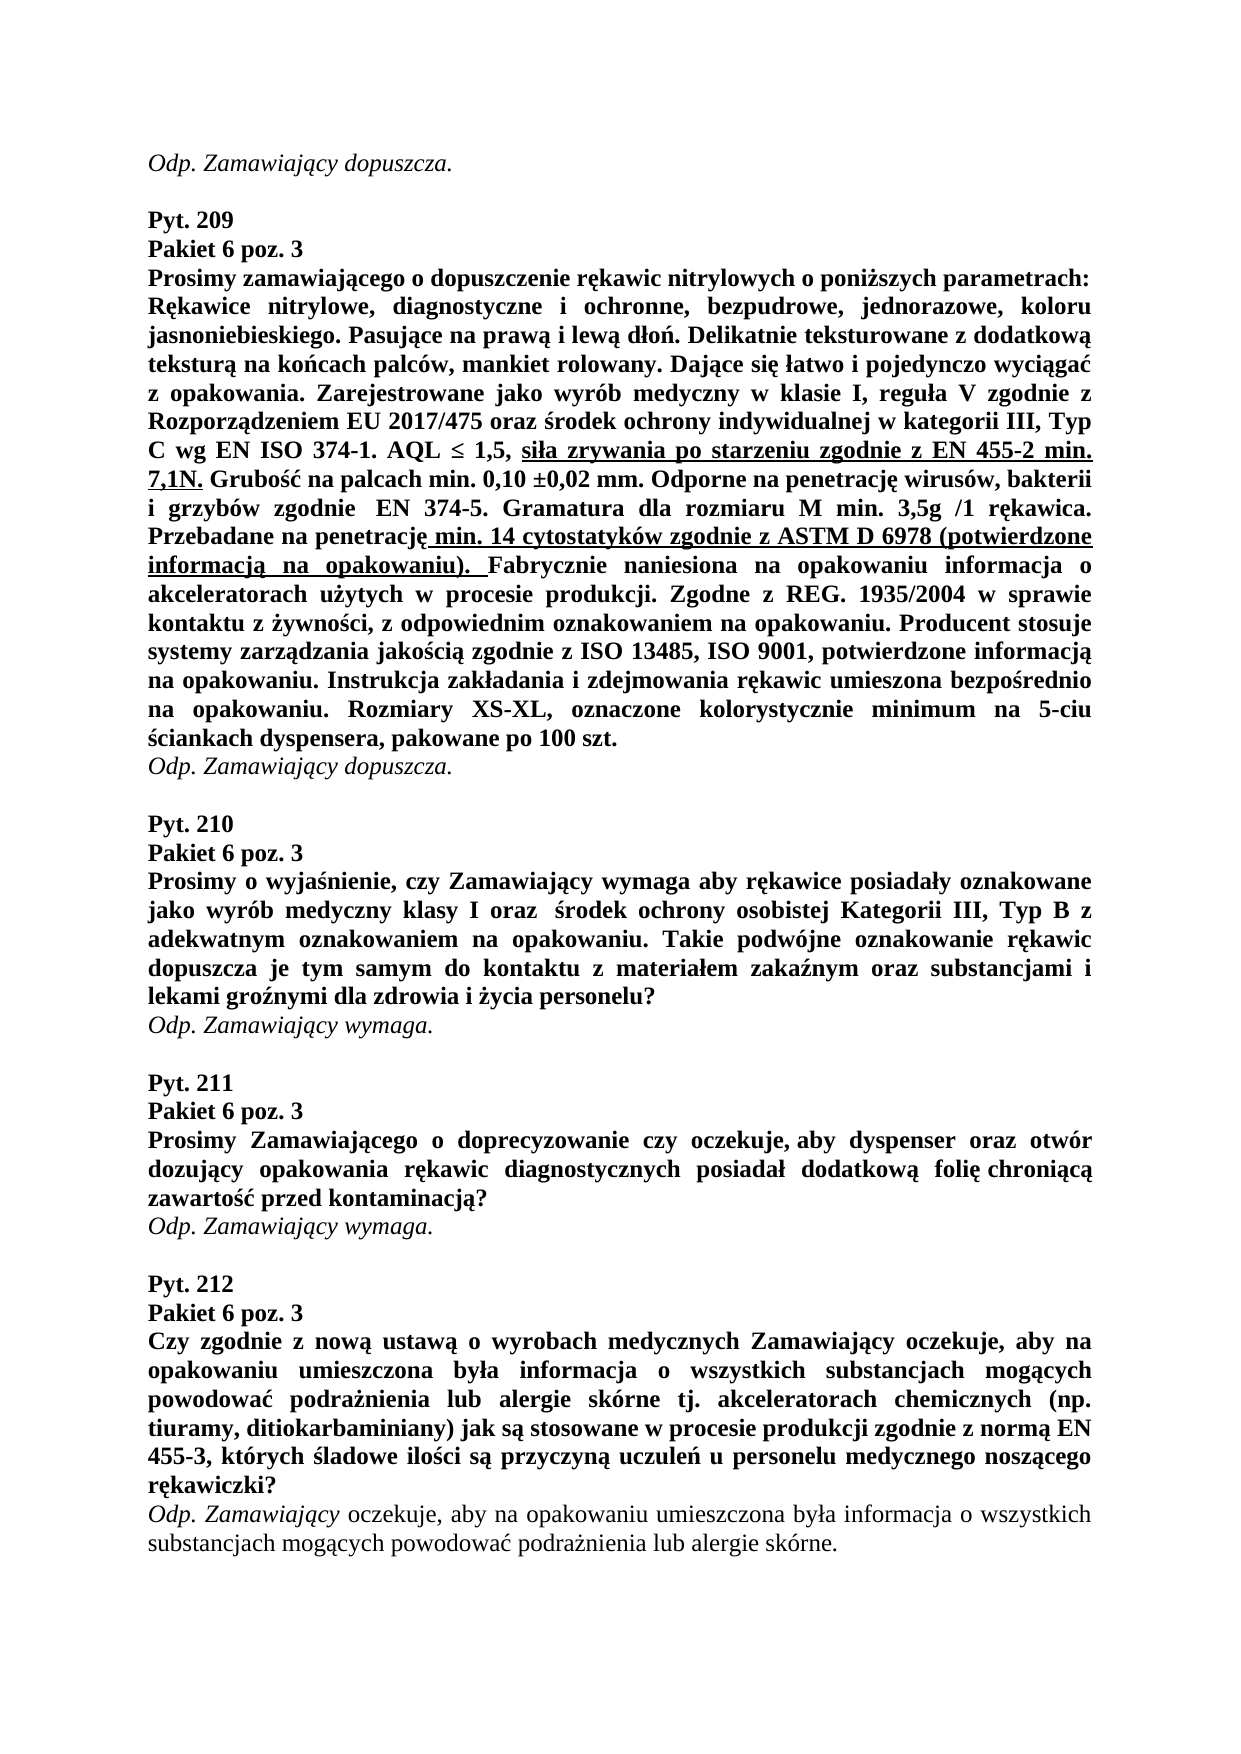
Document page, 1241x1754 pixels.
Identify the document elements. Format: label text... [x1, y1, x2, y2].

text Pyt. 212 [148, 1269, 1093, 1298]
text Pyt. 210 [148, 809, 1093, 838]
text Rękawice nitrylowe, diagnostyczne i ochronne, bezpudrowe, jednorazowe, koloru jasnoniebieskiego. Pasujące na prawą i lewą dłoń. Delikatnie teksturowane z dodatkową teksturą na końcach palców, mankiet rolowany. Dające się łatwo i pojedynczo wyciągać z opakowania. Zarejestrowane jako wyrób medyczny w klasie I, reguła V zgodnie z Rozporządzeniem EU 2017/475 oraz środek ochrony indywidualnej w kategorii III, Typ C wg EN ISO 374-1. AQL ≤ 1,5, siła zrywania po starzeniu zgodnie z EN 455-2 min. 7,1N. Grubość na palcach min. 0,10 ±0,02 mm. Odporne na penetrację wirusów, bakterii i grzybów zgodnie EN 374-5. Gramatura dla rozmiaru M min. 3,5g /1 rękawica. Przebadane na penetrację min. 14 cytostatyków zgodnie z ASTM D 6978 (potwierdzone informacją na opakowaniu). Fabrycznie naniesiona na opakowaniu informacja o akceleratorach użytych w procesie produkcji. Zgodne z REG. 1935/2004 w sprawie kontaktu z żywności, z odpowiednim oznakowaniem na opakowaniu. Producent stosuje systemy zarządzania jakością zgodnie z ISO 13485, ISO 9001, potwierdzone informacją na opakowaniu. Instrukcja zakładania i zdejmowania rękawic umieszona bezpośrednio na opakowaniu. Rozmiary XS-XL, oznaczone kolorystycznie minimum na 5-ciu ściankach dyspensera, pakowane po 100 szt. [148, 291, 1093, 751]
text Czy zgodnie z nową ustawą o wyrobach medycznych Zamawiający oczekuje, aby na opakowaniu umieszczona była informacja o wszystkich substancjach mogących powodować podrażnienia lub alergie skórne tj. akceleratorach chemicznych (np. tiuramy, ditiokarbaminiany) jak są stosowane w procesie produkcji zgodnie z normą EN 455-3, których śladowe ilości są przyczyną uczuleń u personelu medycznego noszącego rękawiczki? [148, 1326, 1093, 1499]
text Prosimy o wyjaśnienie, czy Zamawiający wymaga aby rękawice posiadały oznakowane jako wyrób medyczny klasy I oraz środek ochrony osobistej Kategorii III, Typ B z adekwatnym oznakowaniem na opakowaniu. Takie podwójne oznakowanie rękawic dopuszcza je tym samym do kontaktu z materiałem zakaźnym oraz substancjami i lekami groźnymi dla zdrowia i życia personelu? [148, 866, 1093, 1010]
text Odp. Zamawiający dopuszcza. [148, 751, 1093, 780]
text Prosimy Zamawiającego o doprecyzowanie czy oczekuje, aby dyspenser oraz otwór dozujący opakowania rękawic diagnostycznych posiadał dodatkową folię chroniącą zawartość przed kontaminacją? [148, 1125, 1093, 1211]
text Odp. Zamawiający wymaga. [148, 1010, 1093, 1039]
text Pakiet 6 poz. 3 [148, 1096, 1093, 1125]
text Odp. Zamawiający wymaga. [148, 1211, 1093, 1240]
text Pyt. 209 [148, 205, 1093, 234]
text Prosimy zamawiającego o dopuszczenie rękawic nitrylowych o poniższych parametrach: [148, 263, 1093, 291]
text Odp. Zamawiający dopuszcza. [148, 148, 1093, 176]
text Pakiet 6 poz. 3 [148, 234, 1093, 263]
text Pakiet 6 poz. 3 [148, 838, 1093, 866]
text Odp. Zamawiający oczekuje, aby na opakowaniu umieszczona była informacja o wszystkich substancjach mogących powodować podrażnienia lub alergie skórne. [148, 1499, 1093, 1556]
text Pyt. 211 [148, 1068, 1093, 1096]
text Pakiet 6 poz. 3 [148, 1298, 1093, 1326]
